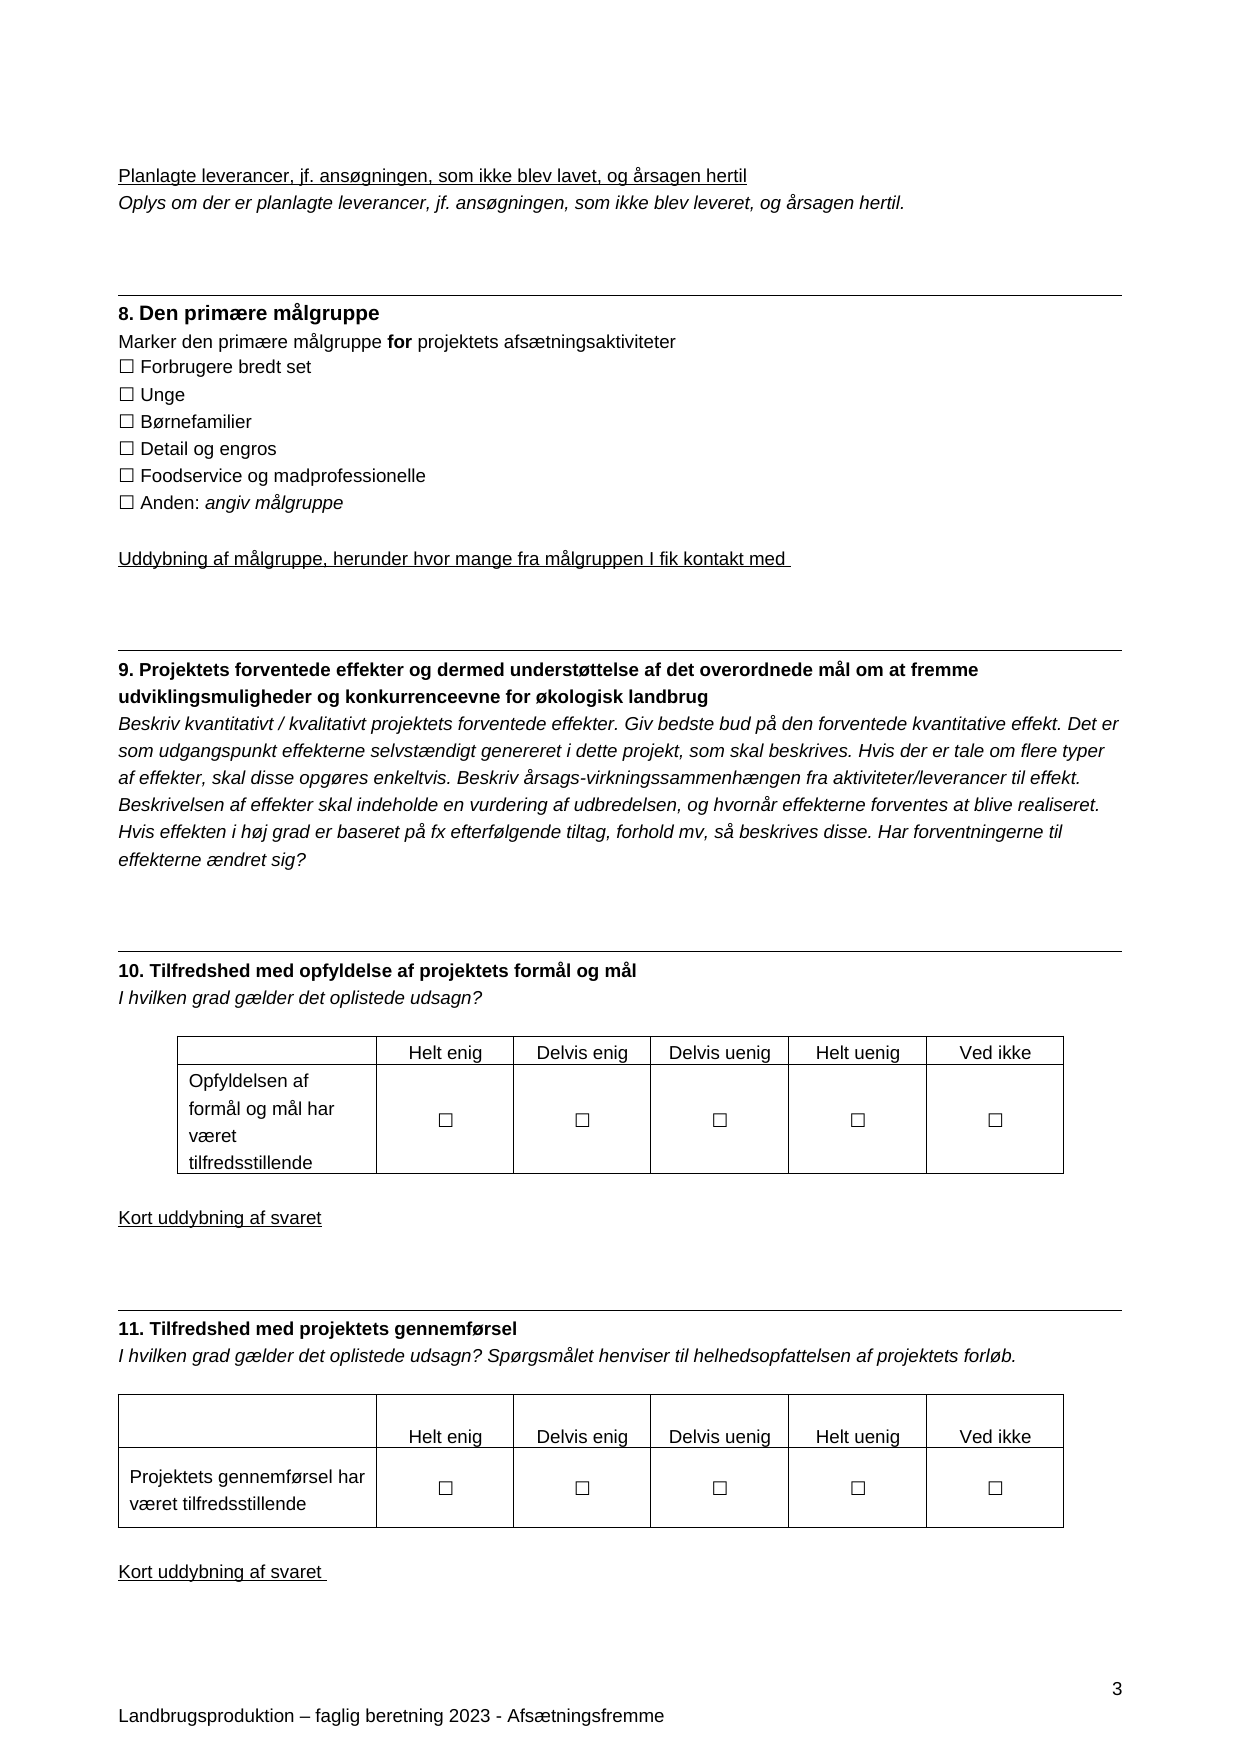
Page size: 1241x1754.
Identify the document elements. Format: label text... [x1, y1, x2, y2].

text 10. Tilfredshed med opfyldelse af projektets formål og mål [118, 952, 1122, 981]
text Uddybning af målgruppe, herunder hvor mange fra målgruppen I fik kontakt med [118, 542, 1122, 569]
table_header Ved ikke [927, 1037, 1063, 1064]
text Planlagte leverancer, jf. ansøgningen, som ikke blev lavet, og årsagen hertil [118, 159, 1122, 187]
text Marker den primære målgruppe for projektets afsætningsaktiviteter [118, 325, 1122, 352]
table_header [178, 1037, 376, 1064]
table_header Delvis enig [514, 1037, 650, 1064]
text 9. Projektets forventede effekter og dermed understøttelse af det overordnede mål om at fremme udviklingsmuligheder og konkurrenceevne for økologisk landbrug [118, 651, 1122, 707]
text I hvilken grad gælder det oplistede udsagn? Spørgsmålet henviser til helhedsopfattelsen af projektets forløb. [118, 1340, 1122, 1367]
table_header [119, 1395, 376, 1447]
text Forbrugere bredt set [118, 352, 1122, 379]
text Anden: angiv målgruppe [118, 488, 1122, 515]
text Beskriv kvantitativt / kvalitativt projektets forventede effekter. Giv bedste bud på den forventede kvantitative effekt. Det er som udgangspunkt effekterne selvstændigt genereret i dette projekt, som skal beskrives. Hvis der er tale om flere typer af effekter, skal disse opgøres enkeltvis. Beskriv årsags-virkningssammenhængen fra aktiviteter/leverancer til effekt. Beskrivelsen af effekter skal indeholde en vurdering af udbredelsen, og hvornår effekterne forventes at blive realiseret. Hvis effekten i høj grad er baseret på fx efterfølgende tiltag, forhold mv, så beskrives disse. Har forventningerne til effekterne ændret sig? [118, 707, 1122, 870]
text Kort uddybning af svaret [118, 1555, 1122, 1582]
text Kort uddybning af svaret [118, 1201, 1122, 1228]
text Unge [118, 379, 1122, 406]
table_header Delvis uenig [651, 1395, 788, 1447]
table_header Helt enig [377, 1395, 513, 1447]
text 8. Den primære målgruppe [118, 296, 1122, 325]
table_cell Opfyldelsen af formål og mål har været tilfredsstillende [178, 1065, 376, 1173]
text 11. Tilfredshed med projektets gennemførsel [118, 1311, 1122, 1340]
text Oplys om der er planlagte leverancer, jf. ansøgningen, som ikke blev leveret, og årsagen hertil. [118, 187, 1122, 214]
table_header Helt uenig [789, 1395, 926, 1447]
text I hvilken grad gælder det oplistede udsagn? [118, 981, 1122, 1008]
table_cell Projektets gennemførsel har været tilfredsstillende [119, 1448, 376, 1527]
text Detail og engros [118, 433, 1122, 461]
table_header Delvis uenig [651, 1037, 788, 1064]
table_header Helt enig [377, 1037, 513, 1064]
table_header Helt uenig [789, 1037, 926, 1064]
text Børnefamilier [118, 406, 1122, 433]
table_header Delvis enig [514, 1395, 650, 1447]
text Foodservice og madprofessionelle [118, 461, 1122, 488]
table_header Ved ikke [927, 1395, 1063, 1447]
